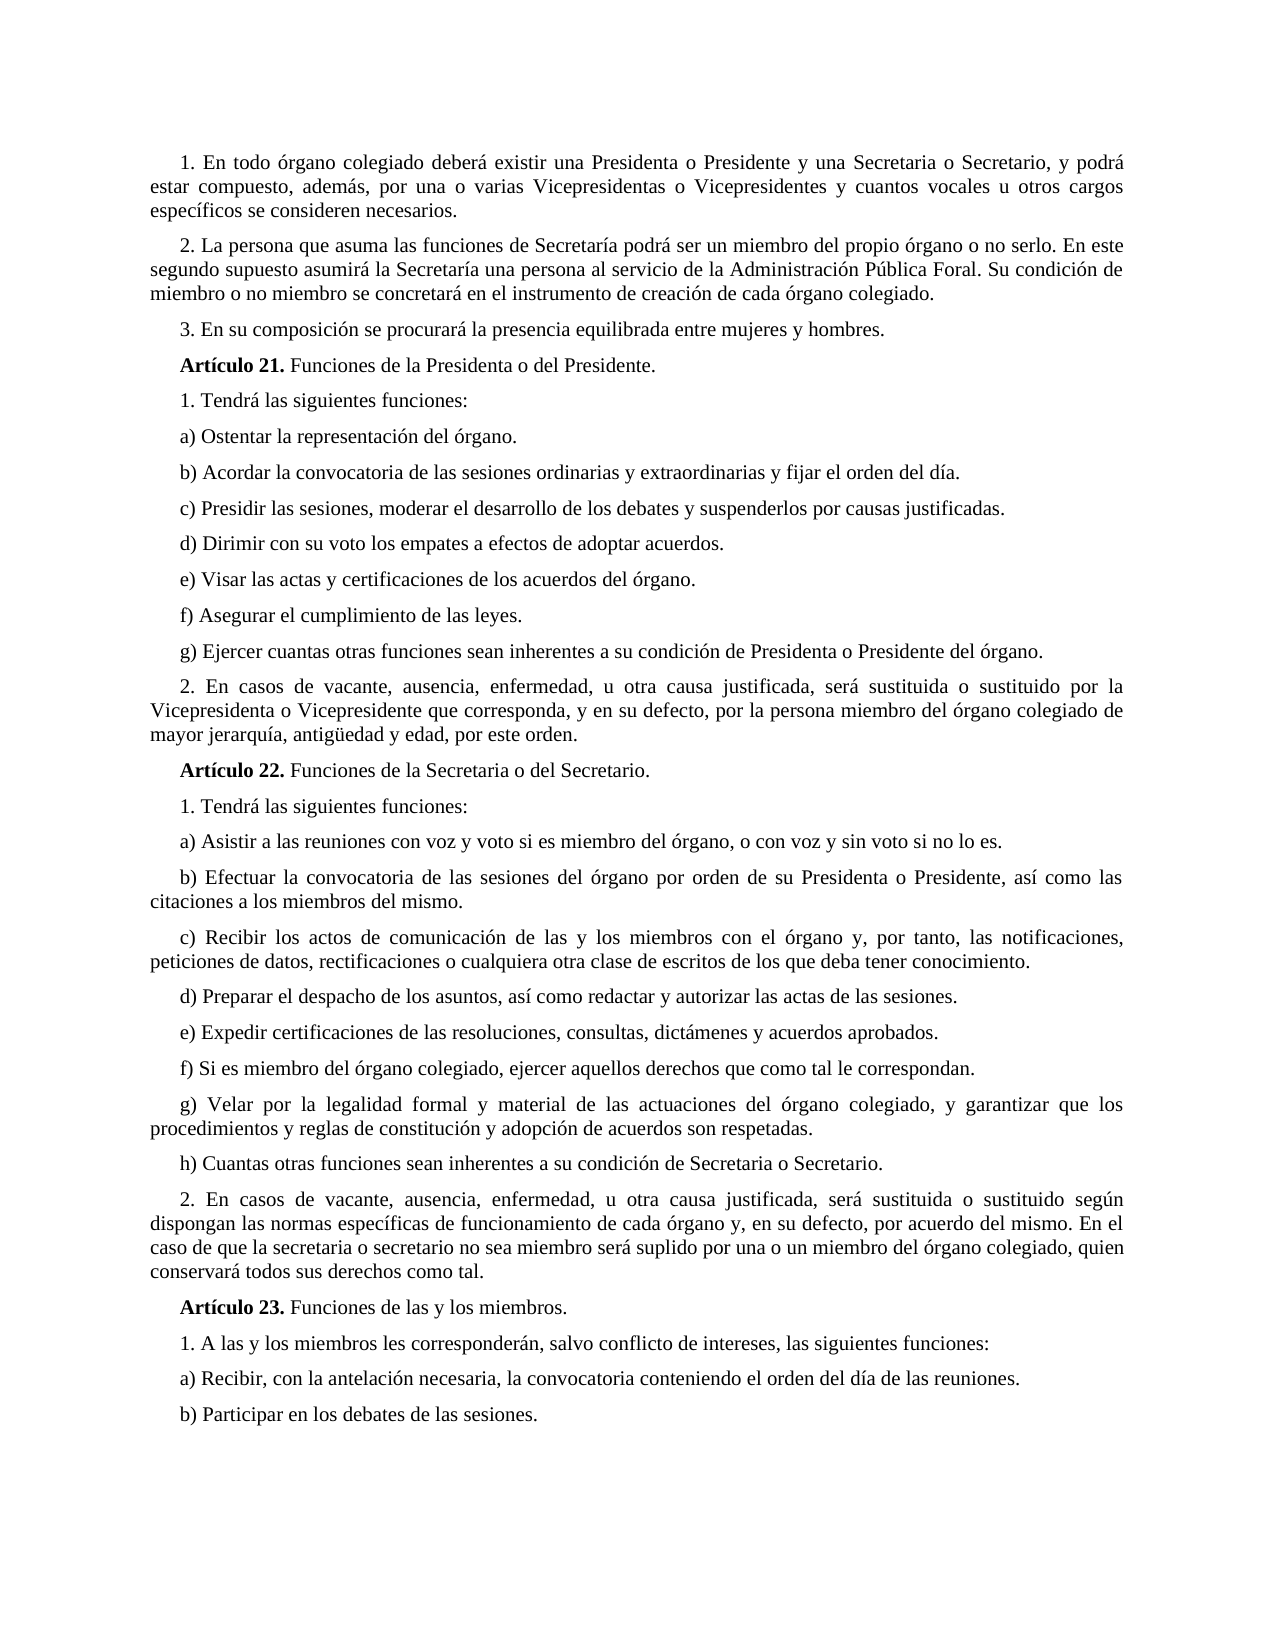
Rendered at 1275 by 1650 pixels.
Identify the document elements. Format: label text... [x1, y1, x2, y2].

text e) Visar las actas y certificaciones de los acuerdos del órgano. [150, 567, 1125, 591]
text a) Recibir, con la antelación necesaria, la convocatoria conteniendo el orden del día de las reuniones. [150, 1366, 1125, 1390]
text g) Velar por la legalidad formal y material de las actuaciones del órgano colegiado, y garantizar que los procedimientos y reglas de constitución y adopción de acuerdos son respetadas. [150, 1092, 1125, 1140]
text 1. Tendrá las siguientes funciones: [150, 389, 1125, 413]
text c) Recibir los actos de comunicación de las y los miembros con el órgano y, por tanto, las notificaciones, peticiones de datos, rectificaciones o cualquiera otra clase de escritos de los que deba tener conocimiento. [150, 925, 1125, 973]
text b) Acordar la convocatoria de las sesiones ordinarias y extraordinarias y fijar el orden del día. [150, 460, 1125, 484]
text 2. En casos de vacante, ausencia, enfermedad, u otra causa justificada, será sustituida o sustituido por la Vicepresidenta o Vicepresidente que corresponda, y en su defecto, por la persona miembro del órgano colegiado de mayor jerarquía, antigüedad y edad, por este orden. [150, 674, 1125, 746]
text b) Efectuar la convocatoria de las sesiones del órgano por orden de su Presidenta o Presidente, así como las citaciones a los miembros del mismo. [150, 865, 1125, 913]
text f) Asegurar el cumplimiento de las leyes. [150, 603, 1125, 627]
text 1. A las y los miembros les corresponderán, salvo conflicto de intereses, las siguientes funciones: [150, 1331, 1125, 1355]
text Artículo 21. Funciones de la Presidenta o del Presidente. [150, 353, 1125, 377]
text g) Ejercer cuantas otras funciones sean inherentes a su condición de Presidenta o Presidente del órgano. [150, 639, 1125, 663]
text a) Asistir a las reuniones con voz y voto si es miembro del órgano, o con voz y sin voto si no lo es. [150, 830, 1125, 854]
text e) Expedir certificaciones de las resoluciones, consultas, dictámenes y acuerdos aprobados. [150, 1021, 1125, 1044]
text b) Participar en los debates de las sesiones. [150, 1402, 1125, 1426]
text a) Ostentar la representación del órgano. [150, 424, 1125, 448]
text f) Si es miembro del órgano colegiado, ejercer aquellos derechos que como tal le correspondan. [150, 1056, 1125, 1080]
text d) Preparar el despacho de los asuntos, así como redactar y autorizar las actas de las sesiones. [150, 985, 1125, 1009]
text d) Dirimir con su voto los empates a efectos de adoptar acuerdos. [150, 532, 1125, 556]
text Artículo 22. Funciones de la Secretaria o del Secretario. [150, 758, 1125, 782]
text 1. Tendrá las siguientes funciones: [150, 794, 1125, 818]
text Artículo 23. Funciones de las y los miembros. [150, 1295, 1125, 1319]
text 1. En todo órgano colegiado deberá existir una Presidenta o Presidente y una Secretaria o Secretario, y podrá estar compuesto, además, por una o varias Vicepresidentas o Vicepresidentes y cuantos vocales u otros cargos específicos se consideren necesarios. [150, 150, 1125, 222]
text h) Cuantas otras funciones sean inherentes a su condición de Secretaria o Secretario. [150, 1152, 1125, 1176]
text 2. La persona que asuma las funciones de Secretaría podrá ser un miembro del propio órgano o no serlo. En este segundo supuesto asumirá la Secretaría una persona al servicio de la Administración Pública Foral. Su condición de miembro o no miembro se concretará en el instrumento de creación de cada órgano colegiado. [150, 234, 1125, 306]
text 3. En su composición se procurará la presencia equilibrada entre mujeres y hombres. [150, 317, 1125, 341]
text 2. En casos de vacante, ausencia, enfermedad, u otra causa justificada, será sustituida o sustituido según dispongan las normas específicas de funcionamiento de cada órgano y, en su defecto, por acuerdo del mismo. En el caso de que la secretaria o secretario no sea miembro será suplido por una o un miembro del órgano colegiado, quien conservará todos sus derechos como tal. [150, 1187, 1125, 1283]
text c) Presidir las sesiones, moderar el desarrollo de los debates y suspenderlos por causas justificadas. [150, 496, 1125, 520]
